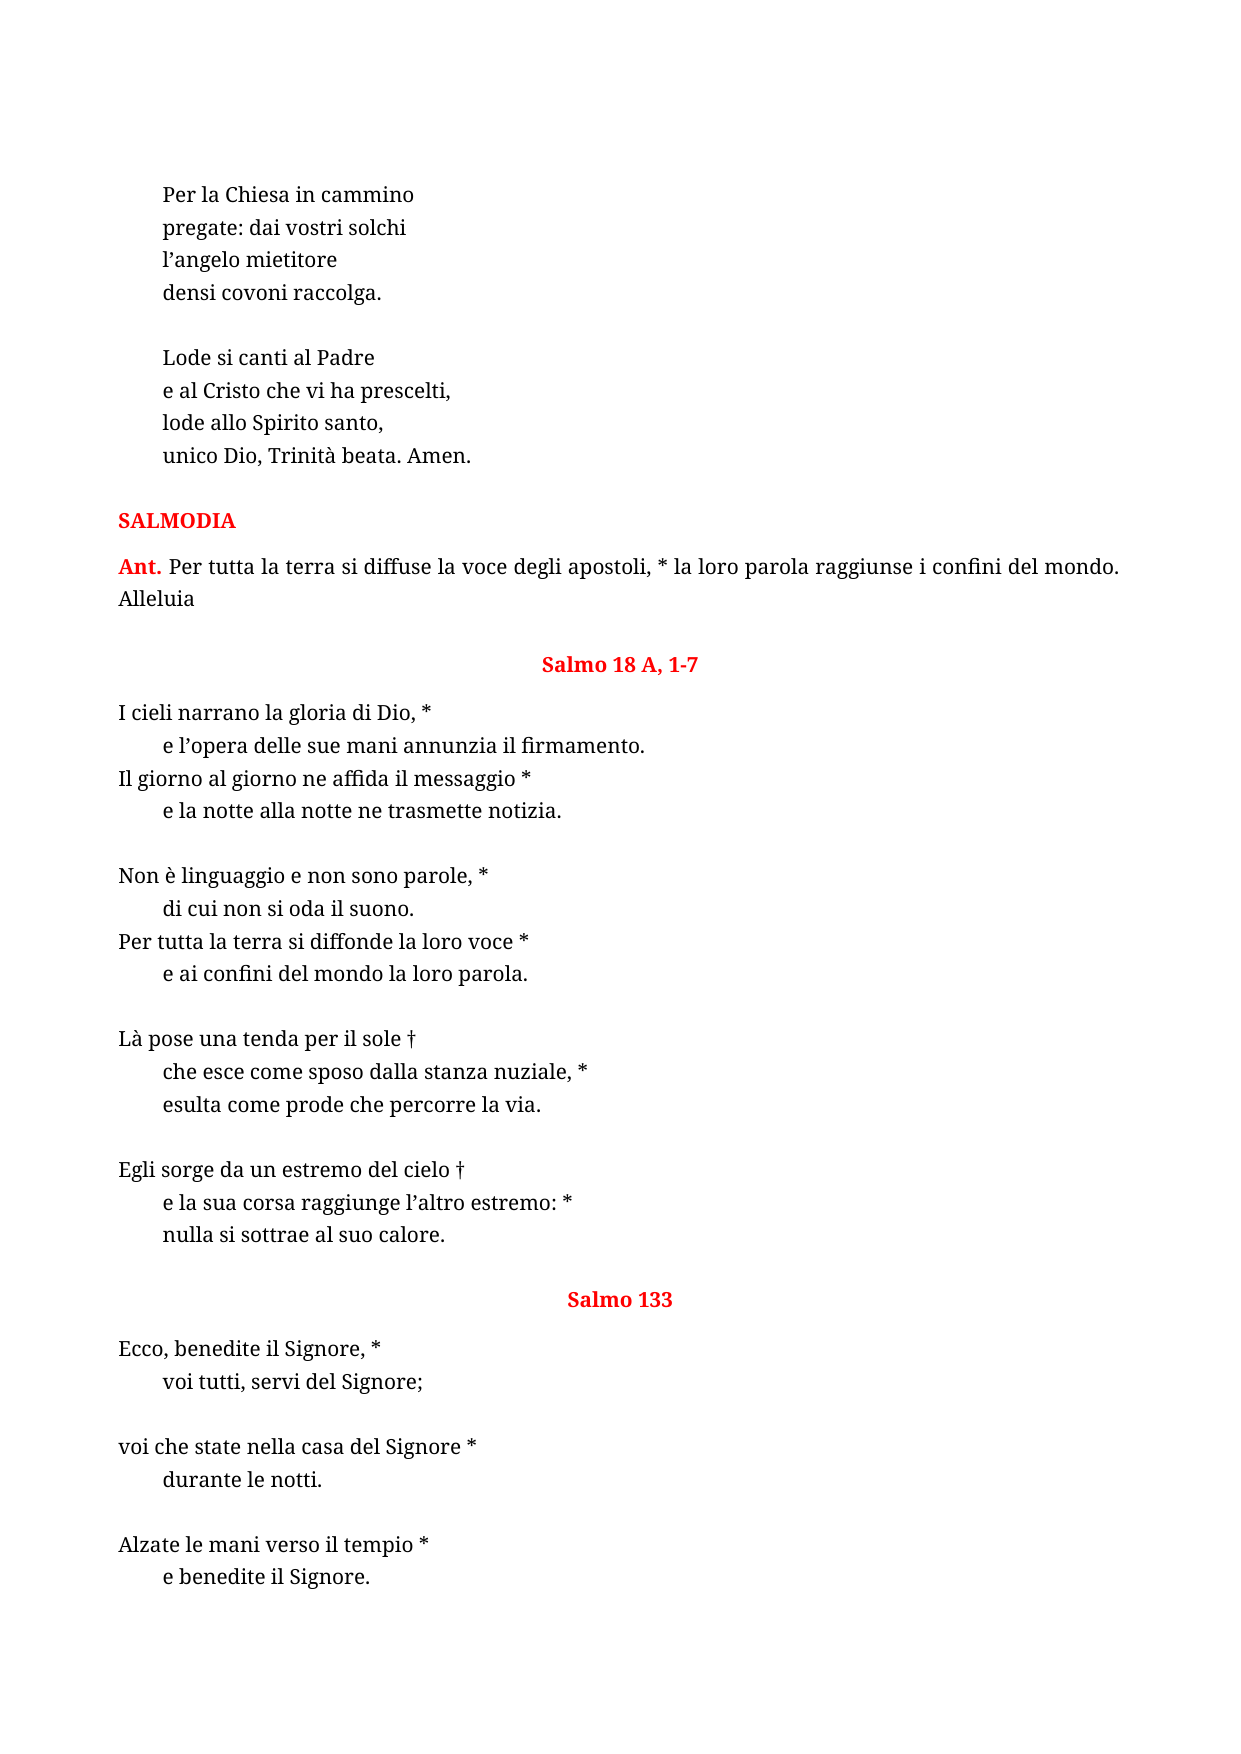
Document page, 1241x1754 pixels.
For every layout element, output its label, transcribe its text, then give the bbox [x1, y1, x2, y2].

text Egli sorge da un estremo del cielo † [118, 1155, 1122, 1183]
text SALMODIA [118, 506, 1122, 535]
text unico Dio, Trinità beata. Amen. [162, 441, 1122, 469]
text durante le notti. [118, 1465, 1122, 1493]
text Salmo 18 A, 1-7 [118, 650, 1122, 678]
text e la sua corsa raggiunge l’altro estremo: * [162, 1188, 1122, 1216]
text l’angelo mietitore [162, 245, 1122, 274]
text di cui non si oda il suono. [118, 894, 1122, 923]
text e l’opera delle sue mani annunzia il firmamento. [118, 731, 1122, 759]
text densi covoni raccolga. [162, 278, 1122, 306]
text e benedite il Signore. [118, 1562, 1122, 1591]
text Il giorno al giorno ne affida il messaggio * [118, 764, 1122, 792]
text Non è linguaggio e non sono parole, * [118, 862, 1122, 890]
text pregate: dai vostri solchi [162, 213, 1122, 241]
text che esce come sposo dalla stanza nuziale, * [162, 1057, 1122, 1086]
text lode allo Spirito santo, [162, 408, 1122, 437]
text I cieli narrano la gloria di Dio, * [118, 698, 1122, 727]
text e ai confini del mondo la loro parola. [118, 959, 1122, 988]
text Là pose una tenda per il sole † [118, 1024, 1122, 1053]
text Ecco, benedite il Signore, * [118, 1334, 1122, 1363]
text Lode si canti al Padre [162, 343, 1122, 372]
text Per la Chiesa in cammino [162, 180, 1122, 209]
text e la notte alla notte ne trasmette notizia. [118, 796, 1122, 825]
text Ant. Per tutta la terra si diffuse la voce degli apostoli, * la loro parola raggiunse i confini del mondo. Alleluia [118, 552, 1122, 613]
text voi che state nella casa del Signore * [118, 1432, 1122, 1461]
text e al Cristo che vi ha prescelti, [162, 376, 1122, 404]
text Salmo 133 [118, 1285, 1122, 1314]
text Per tutta la terra si diffonde la loro voce * [118, 927, 1122, 955]
text voi tutti, servi del Signore; [118, 1367, 1122, 1395]
text Alzate le mani verso il tempio * [118, 1530, 1122, 1558]
text nulla si sottrae al suo calore. [162, 1220, 1122, 1249]
text esulta come prode che percorre la via. [162, 1090, 1122, 1118]
